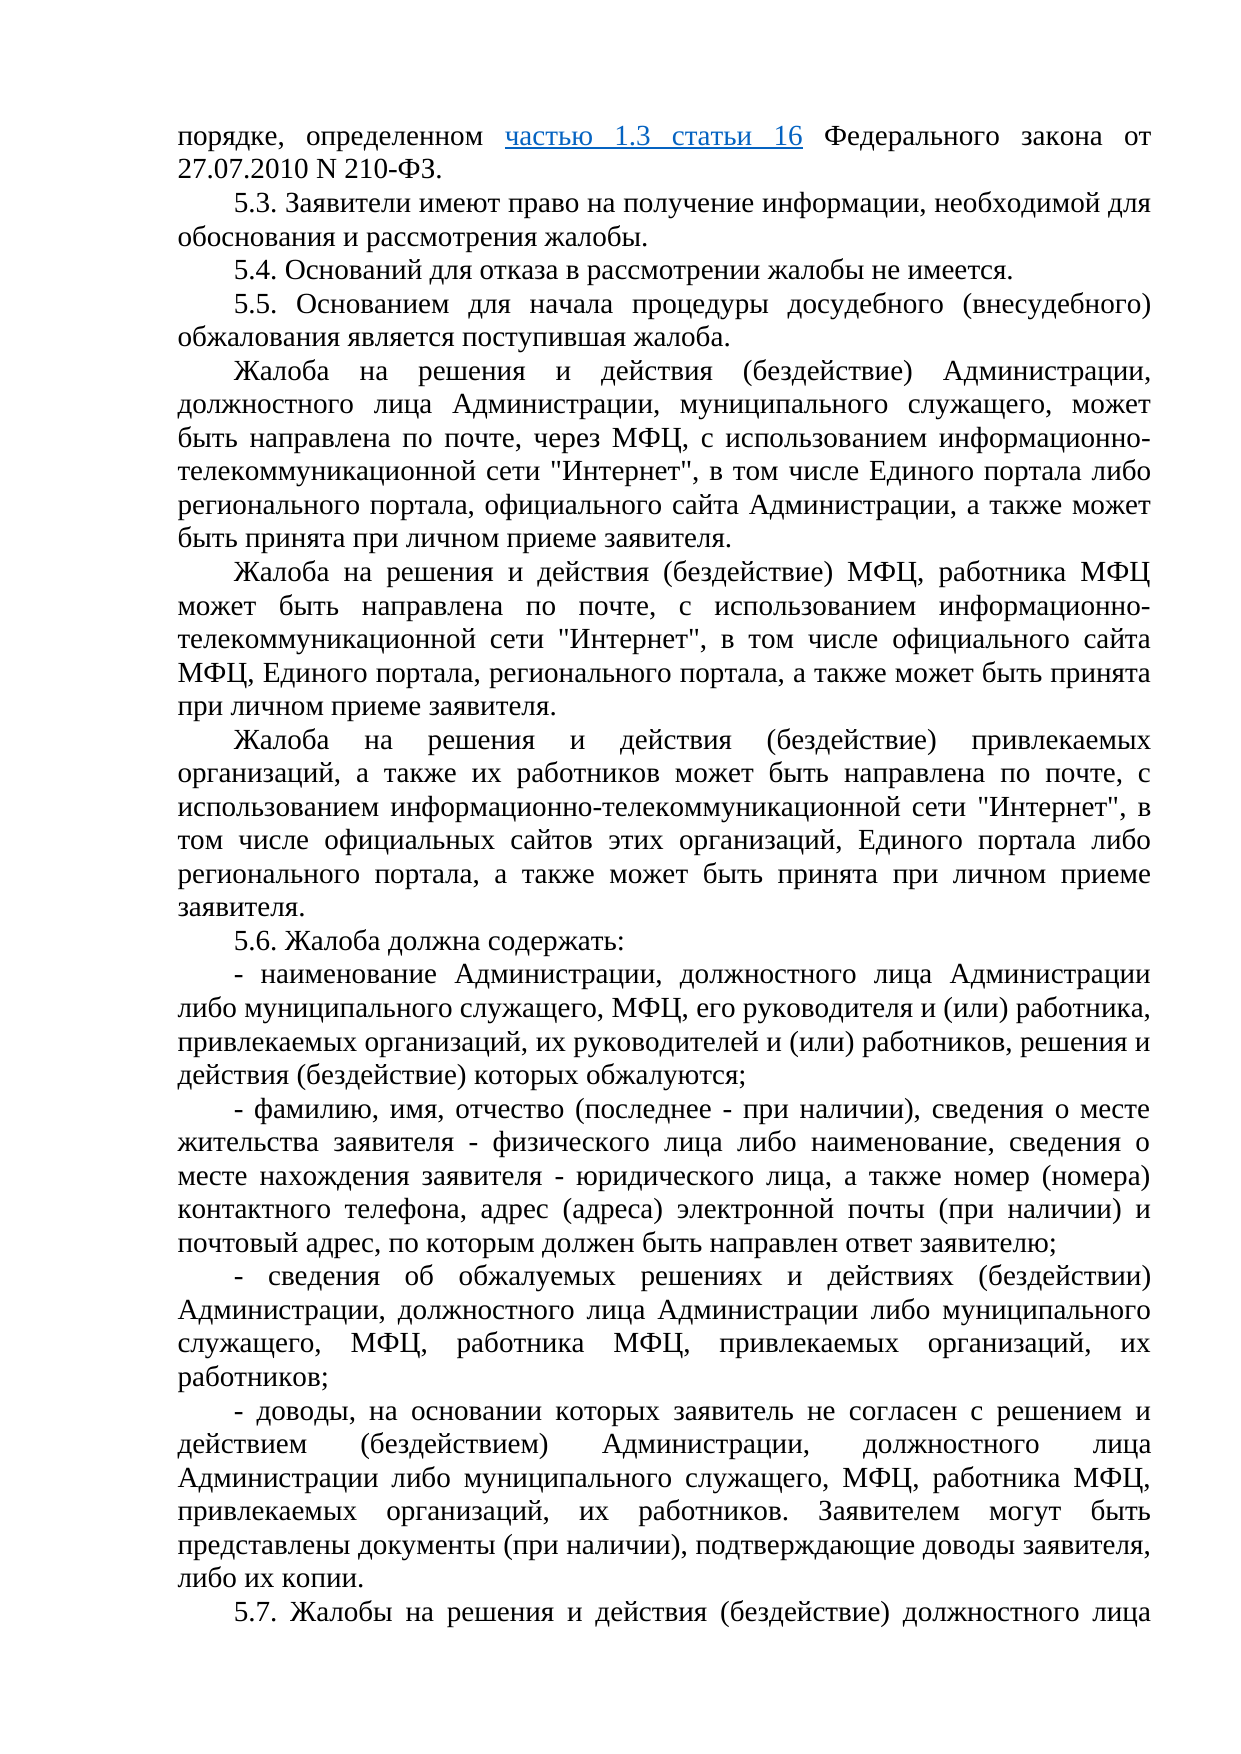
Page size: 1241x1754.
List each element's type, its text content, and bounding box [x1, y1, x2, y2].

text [177, 1594, 1152, 1627]
text 5.3. Заявители имеют право на получение информации, необходимой для обоснования и рассмотрения жалобы. [177, 185, 1152, 252]
text Жалоба на решения и действия (бездействие) МФЦ, работника МФЦ может быть направлена по почте, с использованием информационно-телекоммуникационной сети "Интернет", в том числе официального сайта МФЦ, Единого портала, регионального портала, а также может быть принята при личном приеме заявителя. [177, 554, 1152, 722]
text 5.5. Основанием для начала процедуры досудебного (внесудебного) обжалования является поступившая жалоба. [177, 286, 1152, 353]
text - доводы, на основании которых заявитель не согласен с решением и действием (бездействием) Администрации, должностного лица Администрации либо муниципального служащего, МФЦ, работника МФЦ, привлекаемых организаций, их работников. Заявителем могут быть представлены документы (при наличии), подтверждающие доводы заявителя, либо их копии. [177, 1393, 1152, 1594]
text - сведения об обжалуемых решениях и действиях (бездействии) Администрации, должностного лица Администрации либо муниципального служащего, МФЦ, работника МФЦ, привлекаемых организаций, их работников; [177, 1258, 1152, 1393]
text - наименование Администрации, должностного лица Администрации либо муниципального служащего, МФЦ, его руководителя и (или) работника, привлекаемых организаций, их руководителей и (или) работников, решения и действия (бездействие) которых обжалуются; [177, 957, 1152, 1091]
text 5.4. Оснований для отказа в рассмотрении жалобы не имеется. [177, 252, 1152, 286]
text 5.6. Жалоба должна содержать: [177, 923, 1152, 957]
text - фамилию, имя, отчество (последнее - при наличии), сведения о месте жительства заявителя - физического лица либо наименование, сведения о месте нахождения заявителя - юридического лица, а также номер (номера) контактного телефона, адрес (адреса) электронной почты (при наличии) и почтовый адрес, по которым должен быть направлен ответ заявителю; [177, 1091, 1152, 1258]
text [177, 118, 1152, 185]
text Жалоба на решения и действия (бездействие) Администрации, должностного лица Администрации, муниципального служащего, может быть направлена по почте, через МФЦ, с использованием информационно-телекоммуникационной сети "Интернет", в том числе Единого портала либо регионального портала, официального сайта Администрации, а также может быть принята при личном приеме заявителя. [177, 353, 1152, 554]
text Жалоба на решения и действия (бездействие) привлекаемых организаций, а также их работников может быть направлена по почте, с использованием информационно-телекоммуникационной сети "Интернет", в том числе официальных сайтов этих организаций, Единого портала либо регионального портала, а также может быть принята при личном приеме заявителя. [177, 722, 1152, 923]
